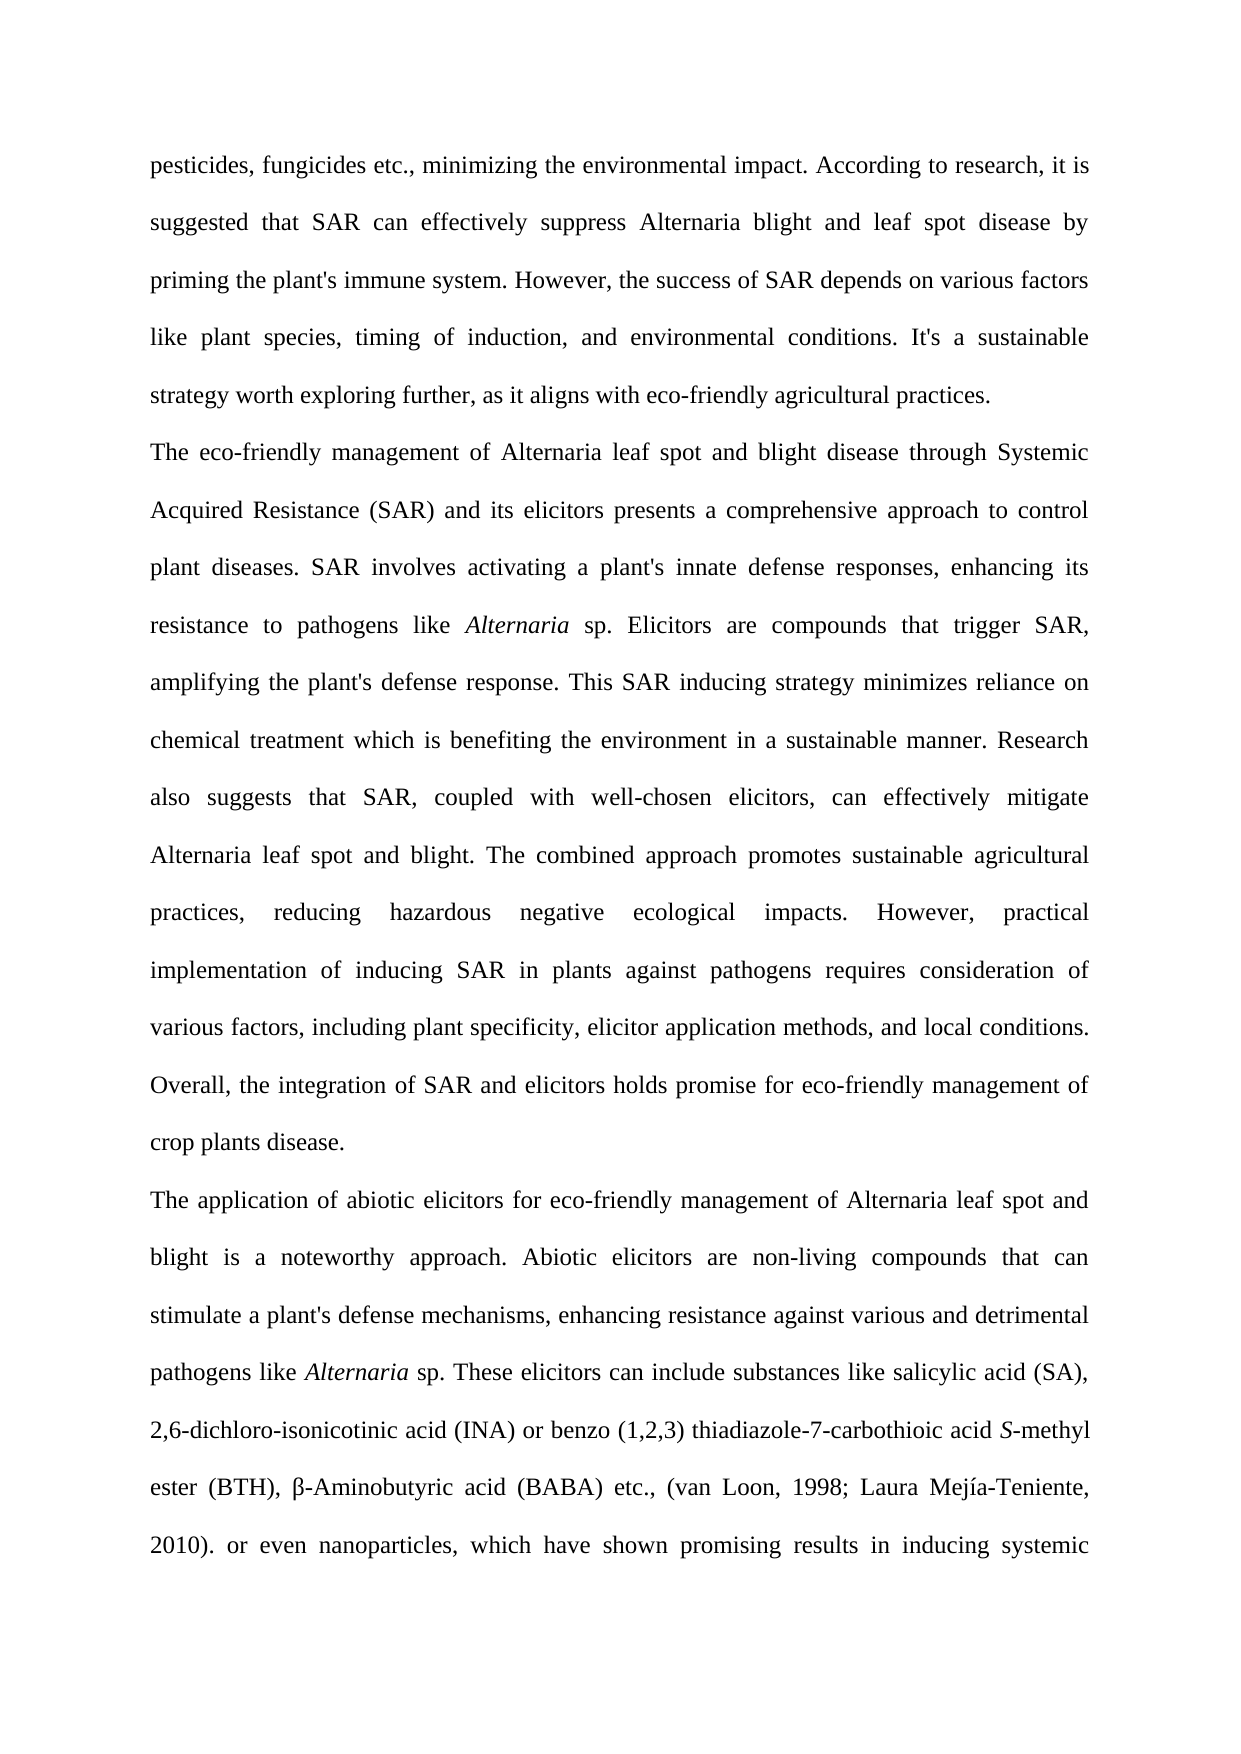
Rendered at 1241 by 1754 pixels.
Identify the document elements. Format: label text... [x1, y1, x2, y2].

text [150, 1185, 1090, 1559]
text The eco-friendly management of Alternaria leaf spot and blight disease through Systemic Acquired Resistance (SAR) and its elicitors presents a comprehensive approach to control plant diseases. SAR involves activating a plant's innate defense responses, enhancing its resistance to pathogens like Alternaria sp. Elicitors are compounds that trigger SAR, amplifying the plant's defense response. This SAR inducing strategy minimizes reliance on chemical treatment which is benefiting the environment in a sustainable manner. Research also suggests that SAR, coupled with well-chosen elicitors, can effectively mitigate Alternaria leaf spot and blight. The combined approach promotes sustainable agricultural practices, reducing hazardous negative ecological impacts. However, practical implementation of inducing SAR in plants against pathogens requires consideration of various factors, including plant specificity, elicitor application methods, and local conditions. Overall, the integration of SAR and elicitors holds promise for eco-friendly management of crop plants disease. [150, 437, 1090, 1156]
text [150, 150, 1090, 409]
